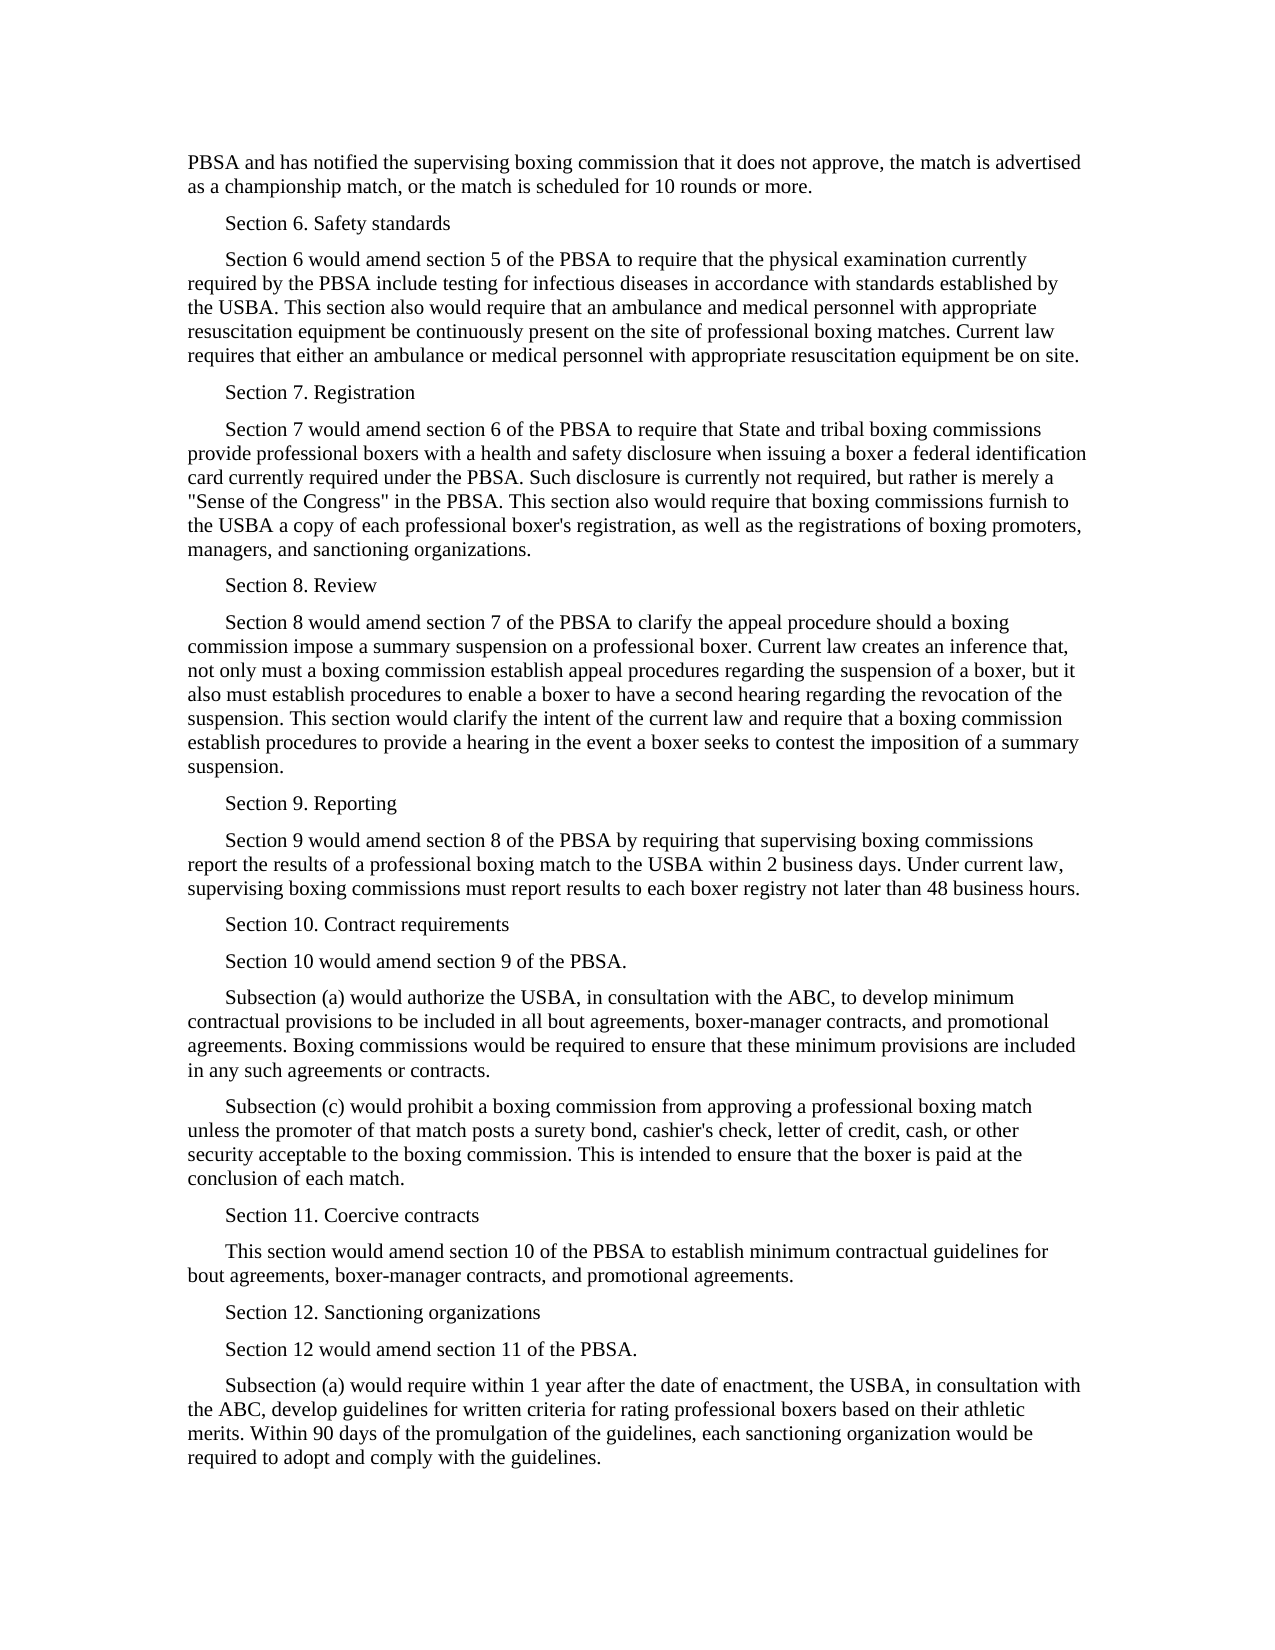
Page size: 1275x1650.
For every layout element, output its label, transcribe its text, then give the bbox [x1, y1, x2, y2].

text Section 9. Reporting [187, 791, 1087, 815]
text Subsection (c) would prohibit a boxing commission from approving a professional boxing match unless the promoter of that match posts a surety bond, cashier's check, letter of credit, cash, or other security acceptable to the boxing commission. This is intended to ensure that the boxer is paid at the conclusion of each match. [187, 1094, 1087, 1190]
text Section 6. Safety standards [187, 211, 1087, 235]
text Section 6 would amend section 5 of the PBSA to require that the physical examination currently required by the PBSA include testing for infectious diseases in accordance with standards established by the USBA. This section also would require that an ambulance and medical personnel with appropriate resuscitation equipment be continuously present on the site of professional boxing matches. Current law requires that either an ambulance or medical personnel with appropriate resuscitation equipment be on site. [187, 247, 1087, 367]
text Section 10. Contract requirements [187, 912, 1087, 936]
text Section 7. Registration [187, 380, 1087, 404]
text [187, 150, 1087, 198]
text Section 12 would amend section 11 of the PBSA. [187, 1337, 1087, 1361]
text Section 10 would amend section 9 of the PBSA. [187, 949, 1087, 973]
text Subsection (a) would authorize the USBA, in consultation with the ABC, to develop minimum contractual provisions to be included in all bout agreements, boxer-manager contracts, and promotional agreements. Boxing commissions would be required to ensure that these minimum provisions are included in any such agreements or contracts. [187, 985, 1087, 1082]
text Section 8 would amend section 7 of the PBSA to clarify the appeal procedure should a boxing commission impose a summary suspension on a professional boxer. Current law creates an inference that, not only must a boxing commission establish appeal procedures regarding the suspension of a boxer, but it also must establish procedures to enable a boxer to have a second hearing regarding the revocation of the suspension. This section would clarify the intent of the current law and require that a boxing commission establish procedures to provide a hearing in the event a boxer seeks to contest the imposition of a summary suspension. [187, 610, 1087, 778]
text Section 11. Coercive contracts [187, 1203, 1087, 1227]
text Section 8. Review [187, 573, 1087, 597]
text Section 7 would amend section 6 of the PBSA to require that State and tribal boxing commissions provide professional boxers with a health and safety disclosure when issuing a boxer a federal identification card currently required under the PBSA. Such disclosure is currently not required, but rather is merely a "Sense of the Congress" in the PBSA. This section also would require that boxing commissions furnish to the USBA a copy of each professional boxer's registration, as well as the registrations of boxing promoters, managers, and sanctioning organizations. [187, 417, 1087, 561]
text Section 9 would amend section 8 of the PBSA by requiring that supervising boxing commissions report the results of a professional boxing match to the USBA within 2 business days. Under current law, supervising boxing commissions must report results to each boxer registry not later than 48 business hours. [187, 827, 1087, 900]
text Subsection (a) would require within 1 year after the date of enactment, the USBA, in consultation with the ABC, develop guidelines for written criteria for rating professional boxers based on their athletic merits. Within 90 days of the promulgation of the guidelines, each sanctioning organization would be required to adopt and comply with the guidelines. [187, 1373, 1087, 1469]
text This section would amend section 10 of the PBSA to establish minimum contractual guidelines for bout agreements, boxer-manager contracts, and promotional agreements. [187, 1239, 1087, 1287]
text Section 12. Sanctioning organizations [187, 1300, 1087, 1324]
